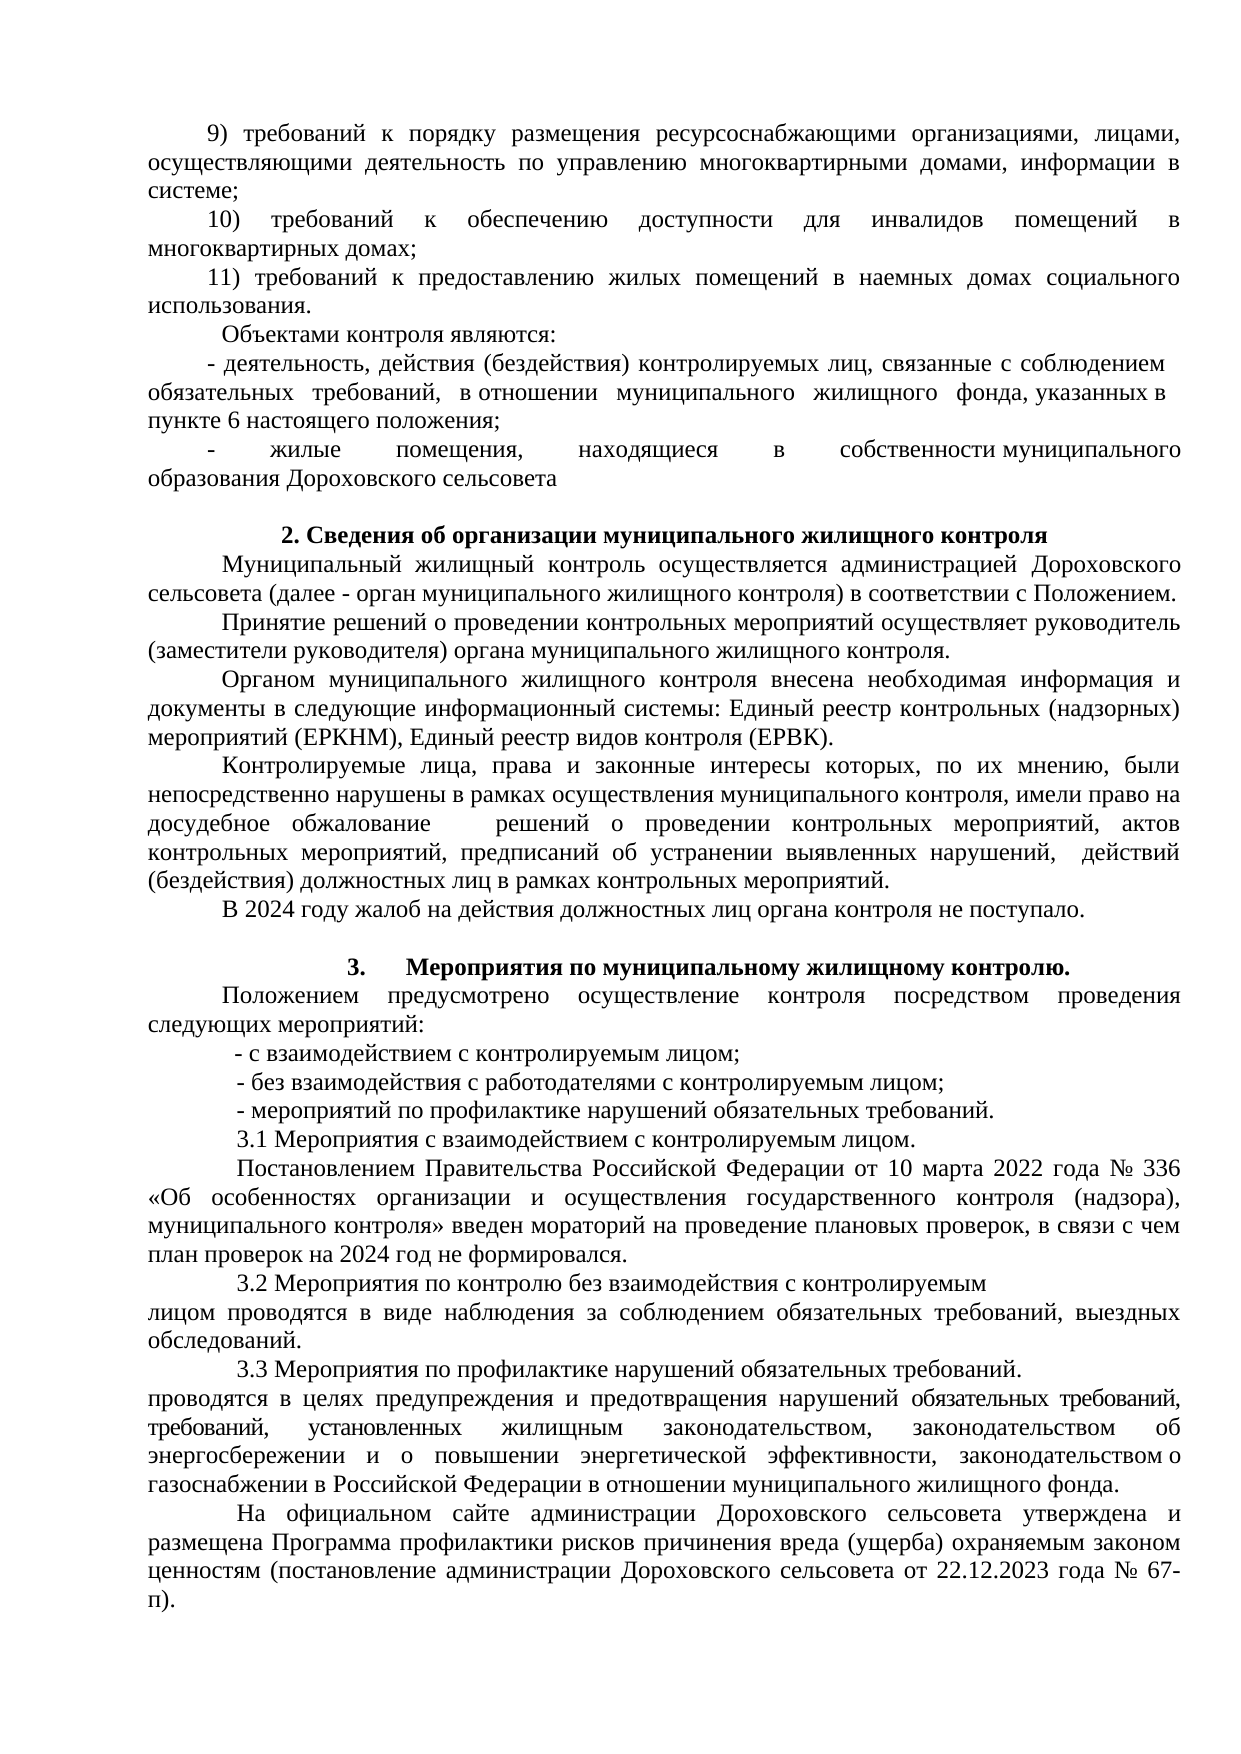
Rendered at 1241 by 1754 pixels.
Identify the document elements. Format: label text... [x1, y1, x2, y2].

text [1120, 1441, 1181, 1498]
text В 2024 году жалоб на действия должностных лиц органа контроля не поступало. [148, 894, 1181, 923]
text - с взаимодействием с контролируемым лицом; [148, 1038, 1181, 1067]
text Объектами контроля являются: [148, 319, 1181, 348]
text Контролируемые лица, права и законные интересы которых, по их мнению, были непосредственно нарушены в рамках осуществления муниципального контроля, имели право на досудебное обжалование решений о проведении контрольных мероприятий, актов контрольных мероприятий, предписаний об устранении выявленных нарушений, действий (бездействия) должностных лиц в рамках контрольных мероприятий. [148, 751, 1181, 894]
text Постановлением Правительства Российской Федерации от 10 марта 2022 года № 336 «Об особенностях организации и осуществления государственного контроля (надзора), муниципального контроля» введен мораторий на проведение плановых проверок, в связи с чем план проверок на 2024 год не формировался. [148, 1153, 1181, 1268]
text Муниципальный жилищный контроль осуществляется администрацией Дороховского сельсовета (далее - орган муниципального жилищного контроля) в соответствии с Положением. [148, 549, 1181, 607]
text 3.2 Мероприятия по контролю без взаимодействия с контролируемым [133, 1268, 1181, 1297]
text На официальном сайте администрации Дороховского сельсовета утверждена и размещена Программа профилактики рисков причинения вреда (ущерба) охраняемым законом ценностям (постановление администрации Дороховского сельсовета от 22.12.2023 года № 67-п). [148, 1498, 1181, 1613]
text 11) требований к предоставлению жилых помещений в наемных домах социального использования. [148, 262, 1181, 319]
text - деятельность, действия (бездействия) контролируемых лиц, связанные с соблюдением обязательных требований, в отношении муниципального жилищного фонда, указанных в пункте 6 настоящего положения; [148, 348, 1166, 434]
text 10) требований к обеспечению доступности для инвалидов помещений в многоквартирных домах; [148, 204, 1181, 262]
text 9) требований к порядку размещения ресурсоснабжающими организациями, лицами, осуществляющими деятельность по управлению многоквартирными домами, информации в системе; [148, 118, 1181, 204]
text проводятся в целях предупреждения и предотвращения нарушений обязательных требований, требований, установленных жилищным законодательством, законодательством об энергосбережении и о повышении энергетической эффективности, законодательством о газоснабжении в Российской Федерации в отношении муниципального жилищного фонда. [148, 1383, 911, 1412]
list Мероприятия по муниципальному жилищному контролю. [148, 952, 1181, 981]
text 2. Сведения об организации муниципального жилищного контроля [148, 521, 1181, 549]
text Органом муниципального жилищного контроля внесена необходимая информация и документы в следующие информационный системы: Единый реестр контрольных (надзорных) мероприятий (ЕРКНМ), Единый реестр видов контроля (ЕРВК). [148, 664, 1181, 751]
text - мероприятий по профилактике нарушений обязательных требований. [148, 1096, 1181, 1124]
text - жилые помещения, находящиеся в собственности муниципального образования Дороховского сельсовета [148, 434, 1181, 492]
text Принятие решений о проведении контрольных мероприятий осуществляет руководитель (заместители руководителя) органа муниципального жилищного контроля. [148, 607, 1181, 664]
text 3.1 Мероприятия с взаимодействием с контролируемым лицом. [148, 1124, 1181, 1153]
text 3.3 Мероприятия по профилактике нарушений обязательных требований. [148, 1354, 1181, 1383]
text лицом проводятся в виде наблюдения за соблюдением обязательных требований, выездных обследований. [148, 1297, 1181, 1354]
text - без взаимодействия с работодателями с контролируемым лицом; [148, 1067, 1181, 1096]
text Положением предусмотрено осуществление контроля посредством проведения следующих мероприятий: [148, 981, 1181, 1038]
